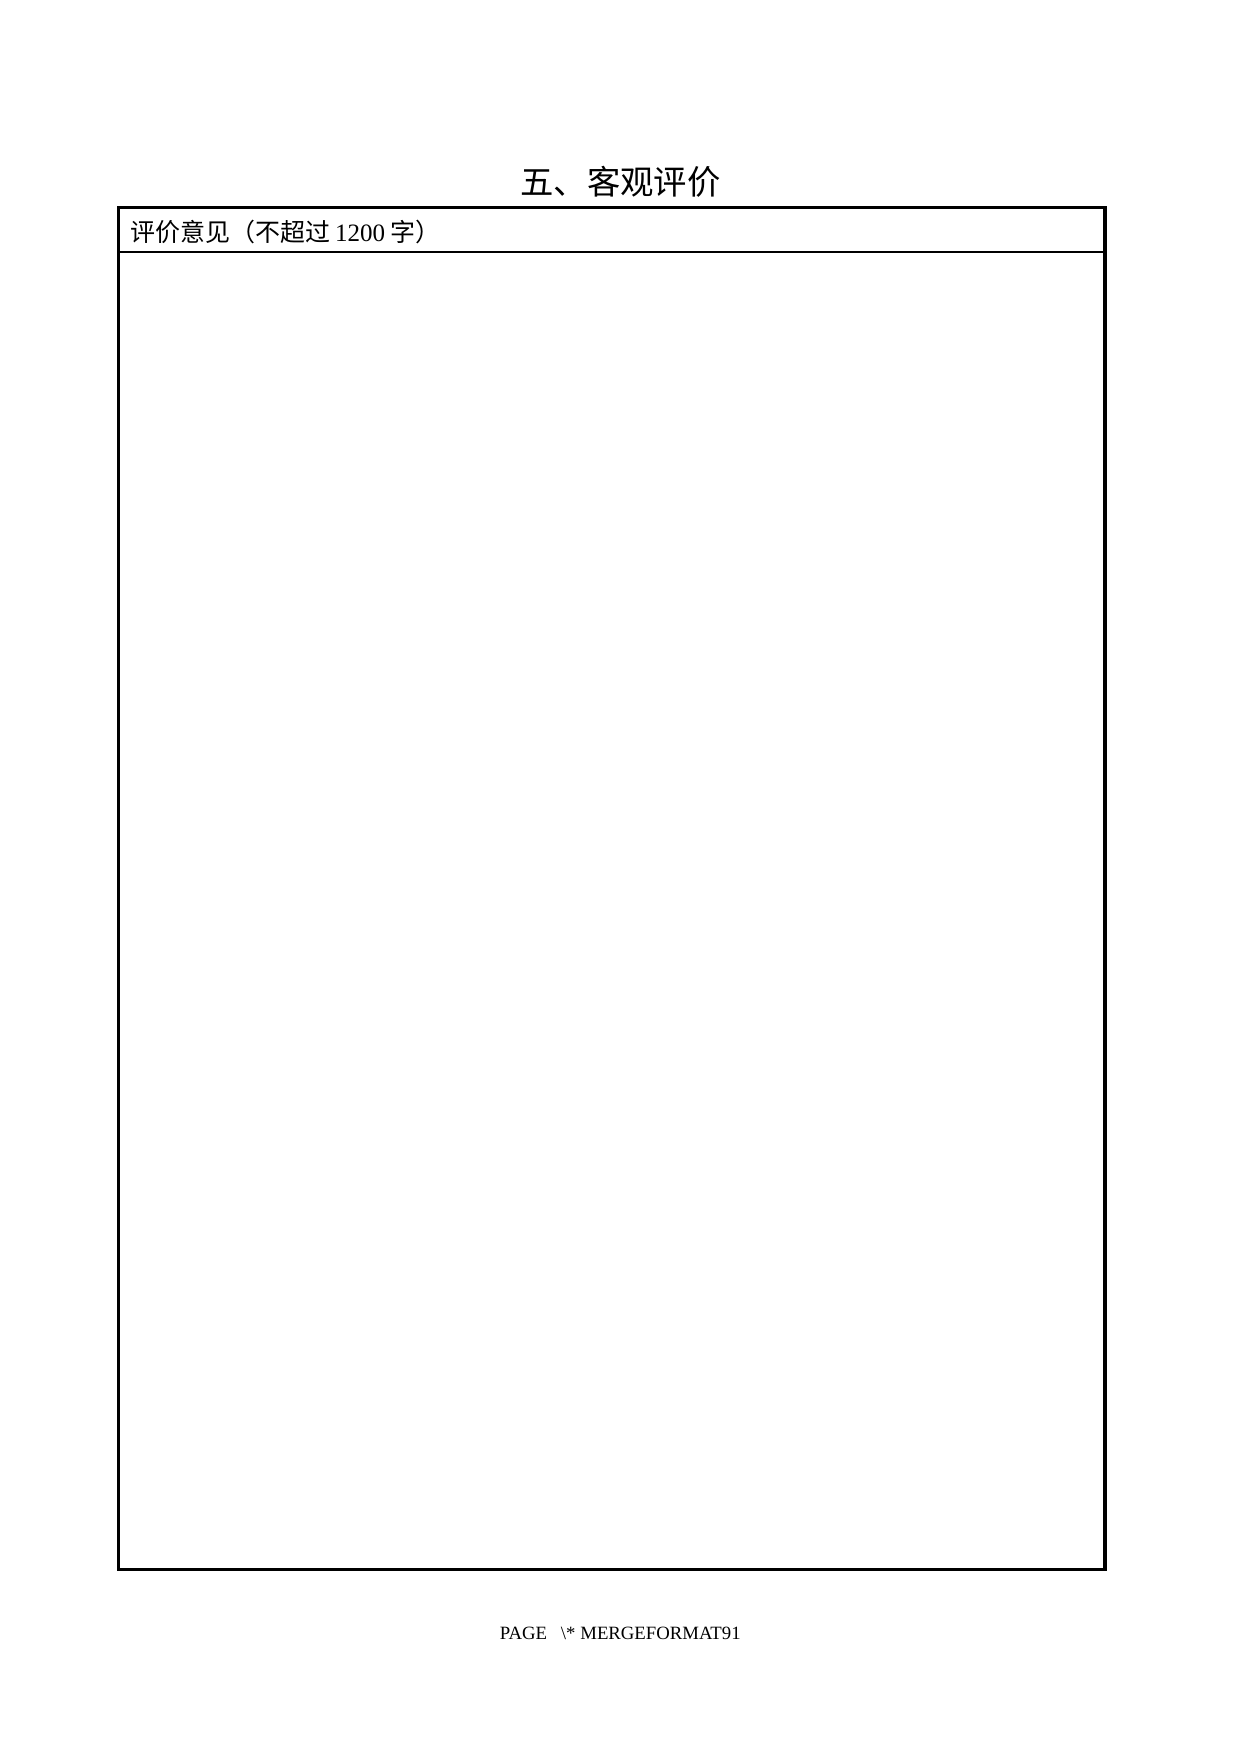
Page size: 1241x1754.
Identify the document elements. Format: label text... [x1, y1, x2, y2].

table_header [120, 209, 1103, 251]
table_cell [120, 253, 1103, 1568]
text 五、客观评价 [130, 148, 1110, 206]
